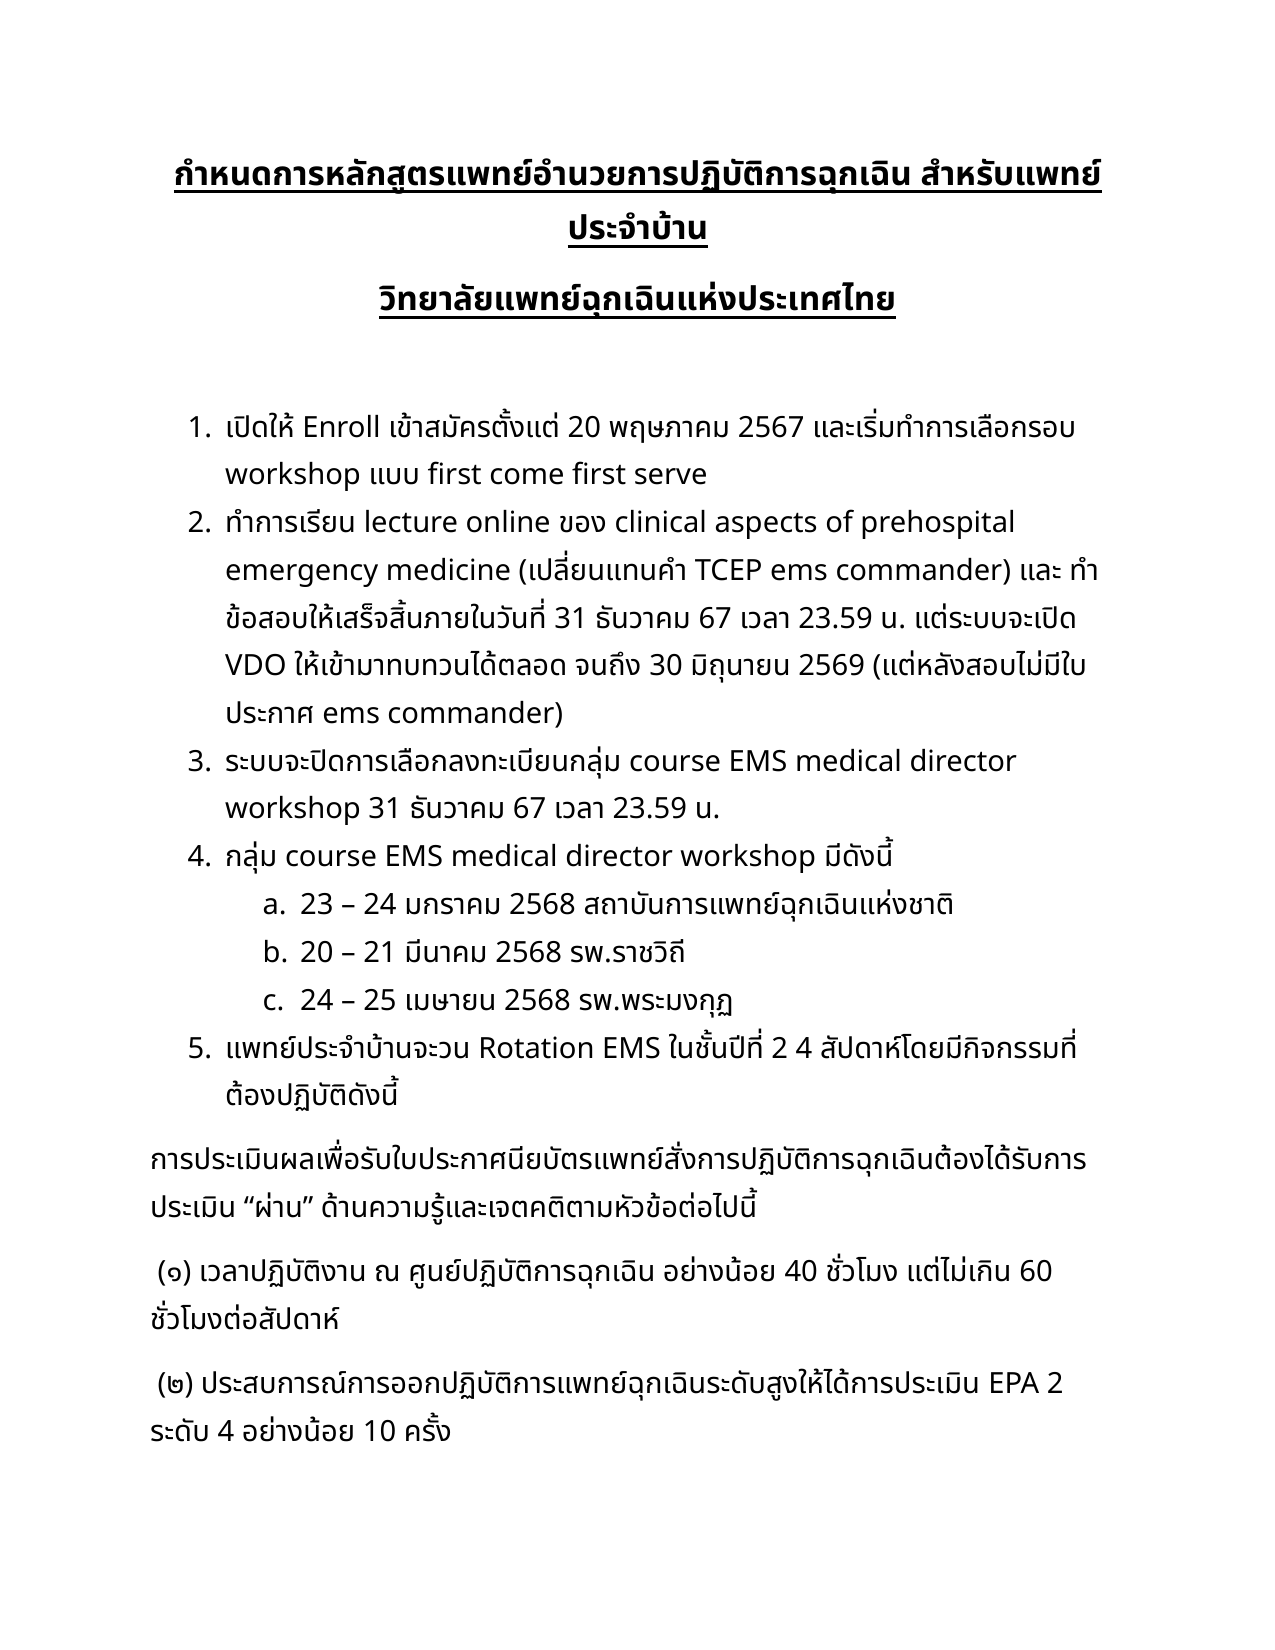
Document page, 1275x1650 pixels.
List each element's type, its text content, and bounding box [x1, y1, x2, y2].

text วิทยาลัยแพทย์ฉุกเฉินแห่งประเทศไทย [150, 275, 1125, 326]
list เปิดให้ Enroll เข้าสมัครตั้งแต่ 20 พฤษภาคม 2567 และเริ่มทำการเลือกรอบ workshop แบบ first come first serve [187, 406, 1125, 498]
text (๑) เวลาปฏิบัติงาน ณ ศูนย์ปฏิบัติการฉุกเฉิน อย่างน้อย 40 ชั่วโมง แต่ไม่เกิน 60 ชั่วโมงต่อสัปดาห์ [150, 1250, 1125, 1342]
text การประเมินผลเพื่อรับใบประกาศนียบัตรแพทย์สั่งการปฏิบัติการฉุกเฉินต้องได้รับการประเมิน “ผ่าน” ด้านความรู้และเจตคติตามหัวข้อต่อไปนี้ [150, 1139, 1125, 1230]
list แพทย์ประจำบ้านจะวน Rotation EMS ในชั้นปีที่ 2 4 สัปดาห์โดยมีกิจกรรมที่ต้องปฏิบัติดังนี้ [187, 1027, 1125, 1119]
list กลุ่ม course EMS medical director workshop มีดังนี้ [187, 836, 1125, 880]
list 23 – 24 มกราคม 2568 สถาบันการแพทย์ฉุกเฉินแห่งชาติ [262, 883, 1125, 928]
text กำหนดการหลักสูตรแพทย์อำนวยการปฏิบัติการฉุกเฉิน สำหรับแพทย์ประจำบ้าน [150, 150, 1125, 255]
list ระบบจะปิดการเลือกลงทะเบียนกลุ่ม course EMS medical director workshop 31 ธันวาคม 67 เวลา 23.59 น. [187, 740, 1125, 832]
text (๒) ประสบการณ์การออกปฏิบัติการแพทย์ฉุกเฉินระดับสูงให้ได้การประเมิน EPA 2 ระดับ 4 อย่างน้อย 10 ครั้ง [150, 1362, 1125, 1454]
list 20 – 21 มีนาคม 2568 รพ.ราชวิถี [262, 931, 1125, 976]
list ทำการเรียน lecture online ของ clinical aspects of prehospital emergency medicine (เปลี่ยนแทนคำ TCEP ems commander) และ ทำข้อสอบให้เสร็จสิ้นภายในวันที่ 31 ธันวาคม 67 เวลา 23.59 น. แต่ระบบจะเปิด VDO ให้เข้ามาทบทวนได้ตลอด จนถึง 30 มิถุนายน 2569 (แต่หลังสอบไม่มีใบประกาศ ems commander) [187, 501, 1125, 737]
list 24 – 25 เมษายน 2568 รพ.พระมงกุฏ [262, 979, 1125, 1023]
